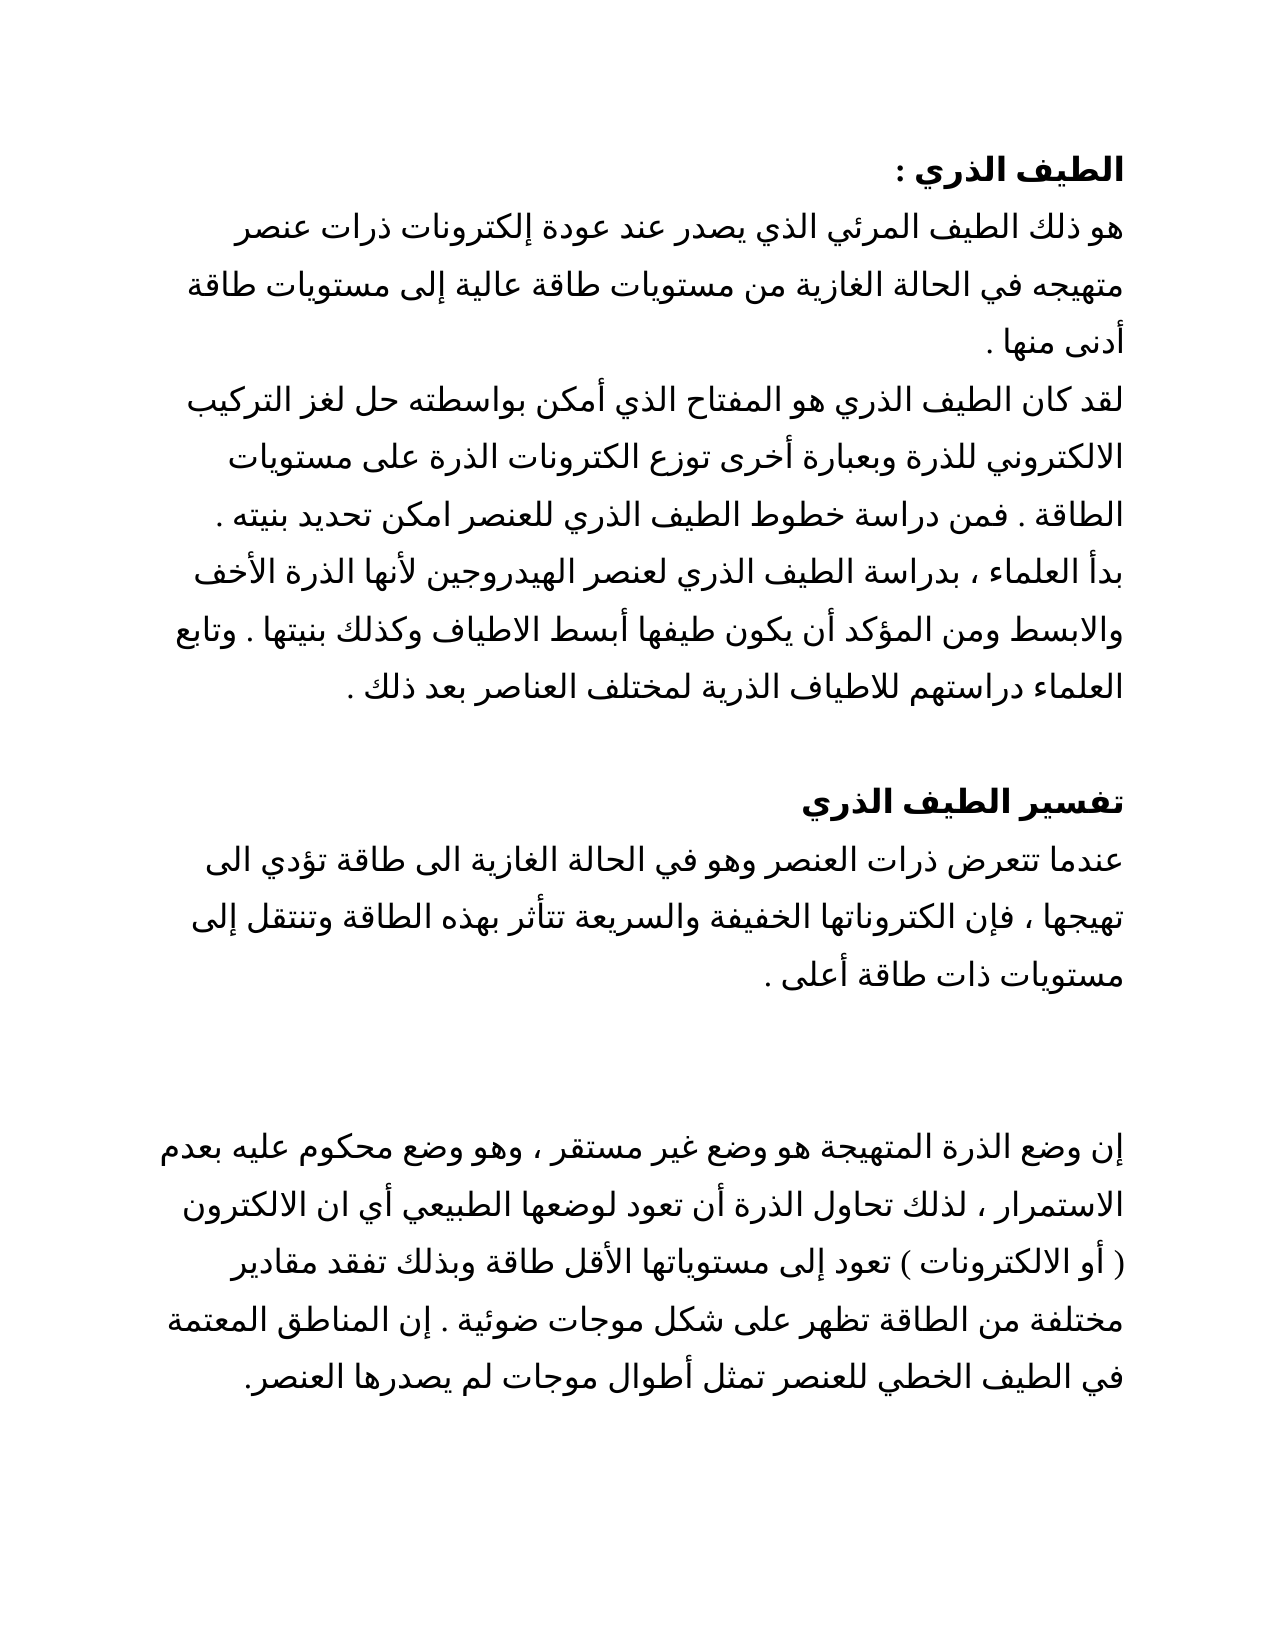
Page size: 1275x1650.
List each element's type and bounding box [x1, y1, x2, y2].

text [150, 150, 1125, 1453]
